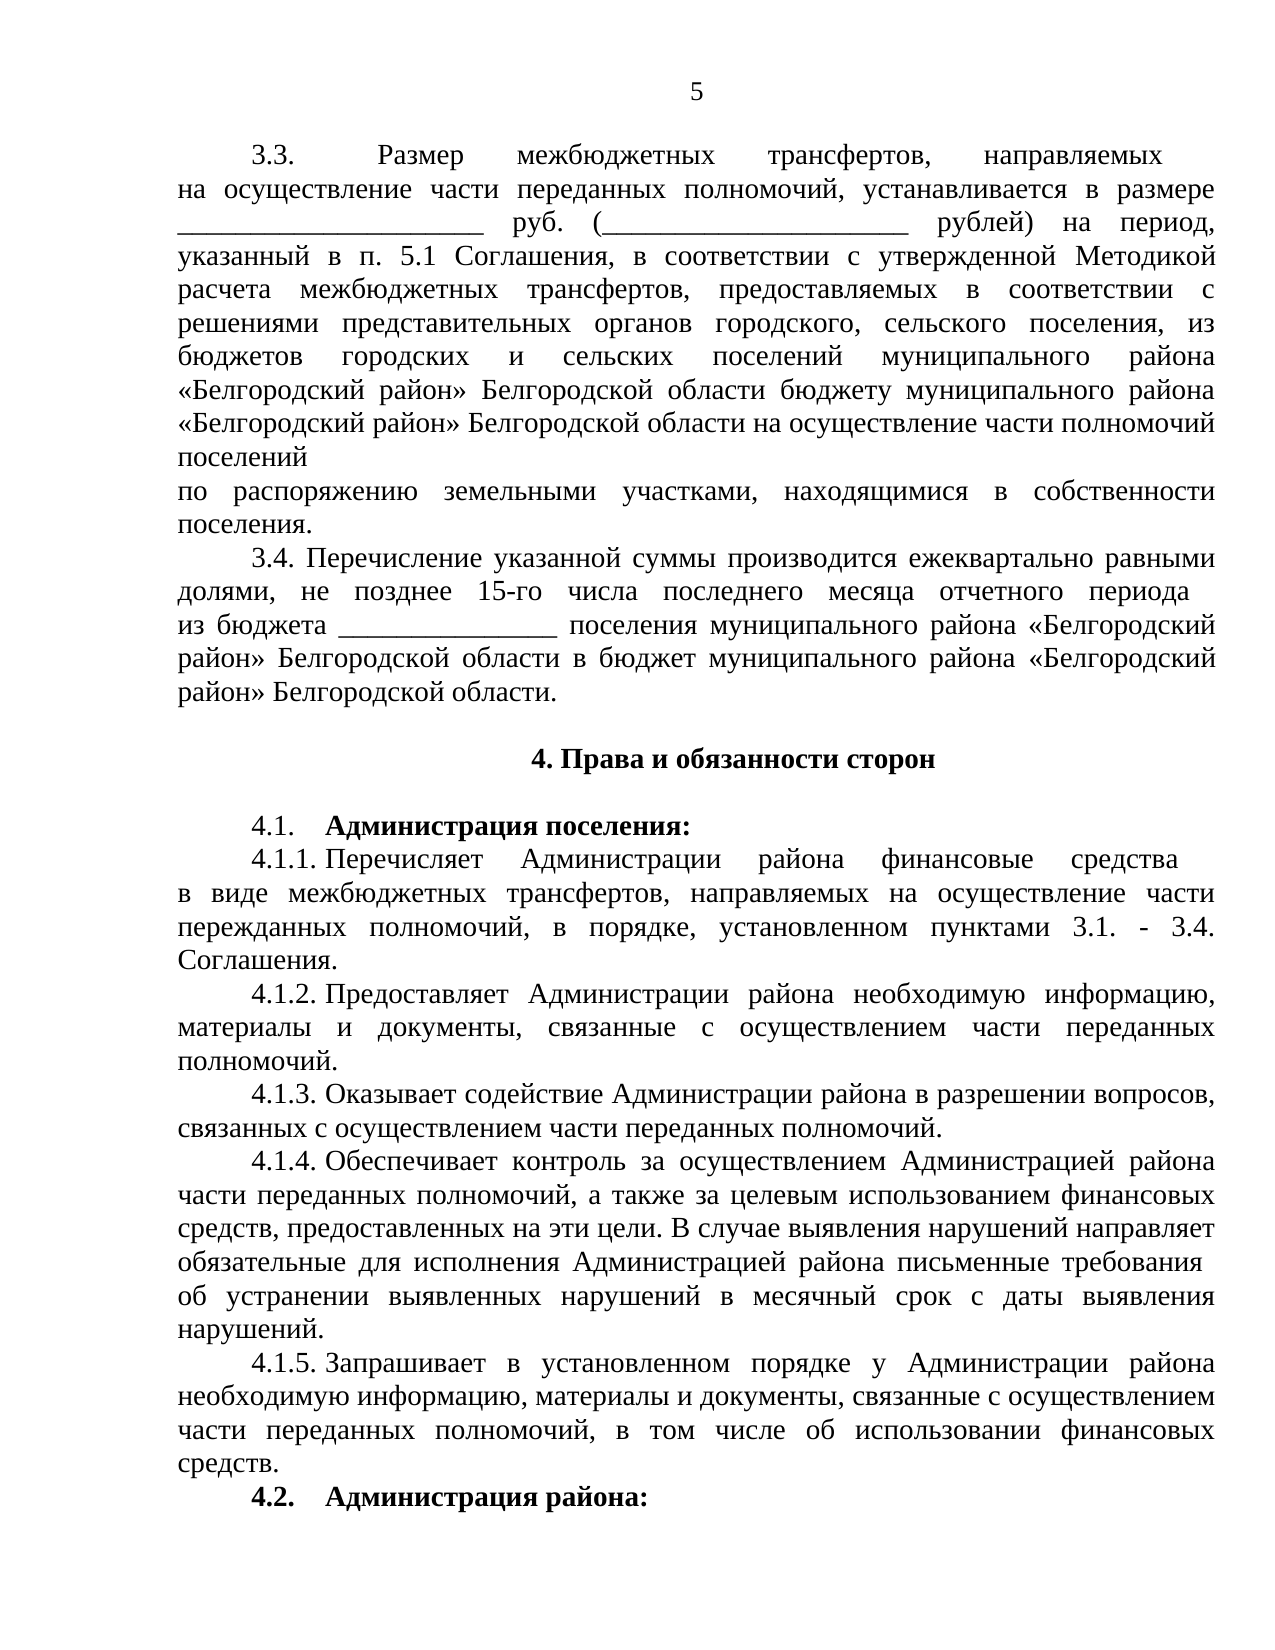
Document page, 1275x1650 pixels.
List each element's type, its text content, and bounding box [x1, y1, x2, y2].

text 4.1. Администрация поселения: [177, 808, 1216, 842]
text 4.1.2. Предоставляет Администрации района необходимую информацию, материалы и документы, связанные с осуществлением части переданных полномочий. [177, 976, 1216, 1076]
text 4.1.4. Обеспечивает контроль за осуществлением Администрацией района части переданных полномочий, а также за целевым использованием финансовых средств, предоставленных на эти цели. В случае выявления нарушений направляет обязательные для исполнения Администрацией района письменные требования об устранении выявленных нарушений в месячный срок с даты выявления нарушений. [177, 1143, 1216, 1345]
text 4. Права и обязанности сторон [177, 741, 1216, 774]
text 4.1.1. Перечисляет Администрации района финансовые средства в виде межбюджетных трансфертов, направляемых на осуществление части пережданных полномочий, в порядке, установленном пунктами 3.1. - 3.4. Соглашения. [177, 842, 1216, 976]
text 4.1.5. Запрашивает в установленном порядке у Администрации района необходимую информацию, материалы и документы, связанные с осуществлением части переданных полномочий, в том числе об использовании финансовых средств. [177, 1345, 1216, 1479]
text 3.3. Размер межбюджетных трансфертов, направляемых на осуществление части переданных полномочий, устанавливается в размере _____________________ руб. (_____________________ рублей) на период, указанный в п. 5.1 Соглашения, в соответствии с утвержденной Методикой расчета межбюджетных трансфертов, предоставляемых в соответствии с решениями представительных органов городского, сельского поселения, из бюджетов городских и сельских поселений муниципального района «Белгородский район» Белгородской области бюджету муниципального района «Белгородский район» Белгородской области на осуществление части полномочий поселений по распоряжению земельными участками, находящимися в собственности поселения. [177, 137, 1216, 540]
text 4.2. Администрация района: [177, 1479, 1216, 1512]
text 3.4. Перечисление указанной суммы производится ежеквартально равными долями, не позднее 15-го числа последнего месяца отчетного периода из бюджета _______________ поселения муниципального района «Белгородский район» Белгородской области в бюджет муниципального района «Белгородский район» Белгородской области. [177, 540, 1216, 707]
text 4.1.3. Оказывает содействие Администрации района в разрешении вопросов, связанных с осуществлением части переданных полномочий. [177, 1076, 1216, 1143]
